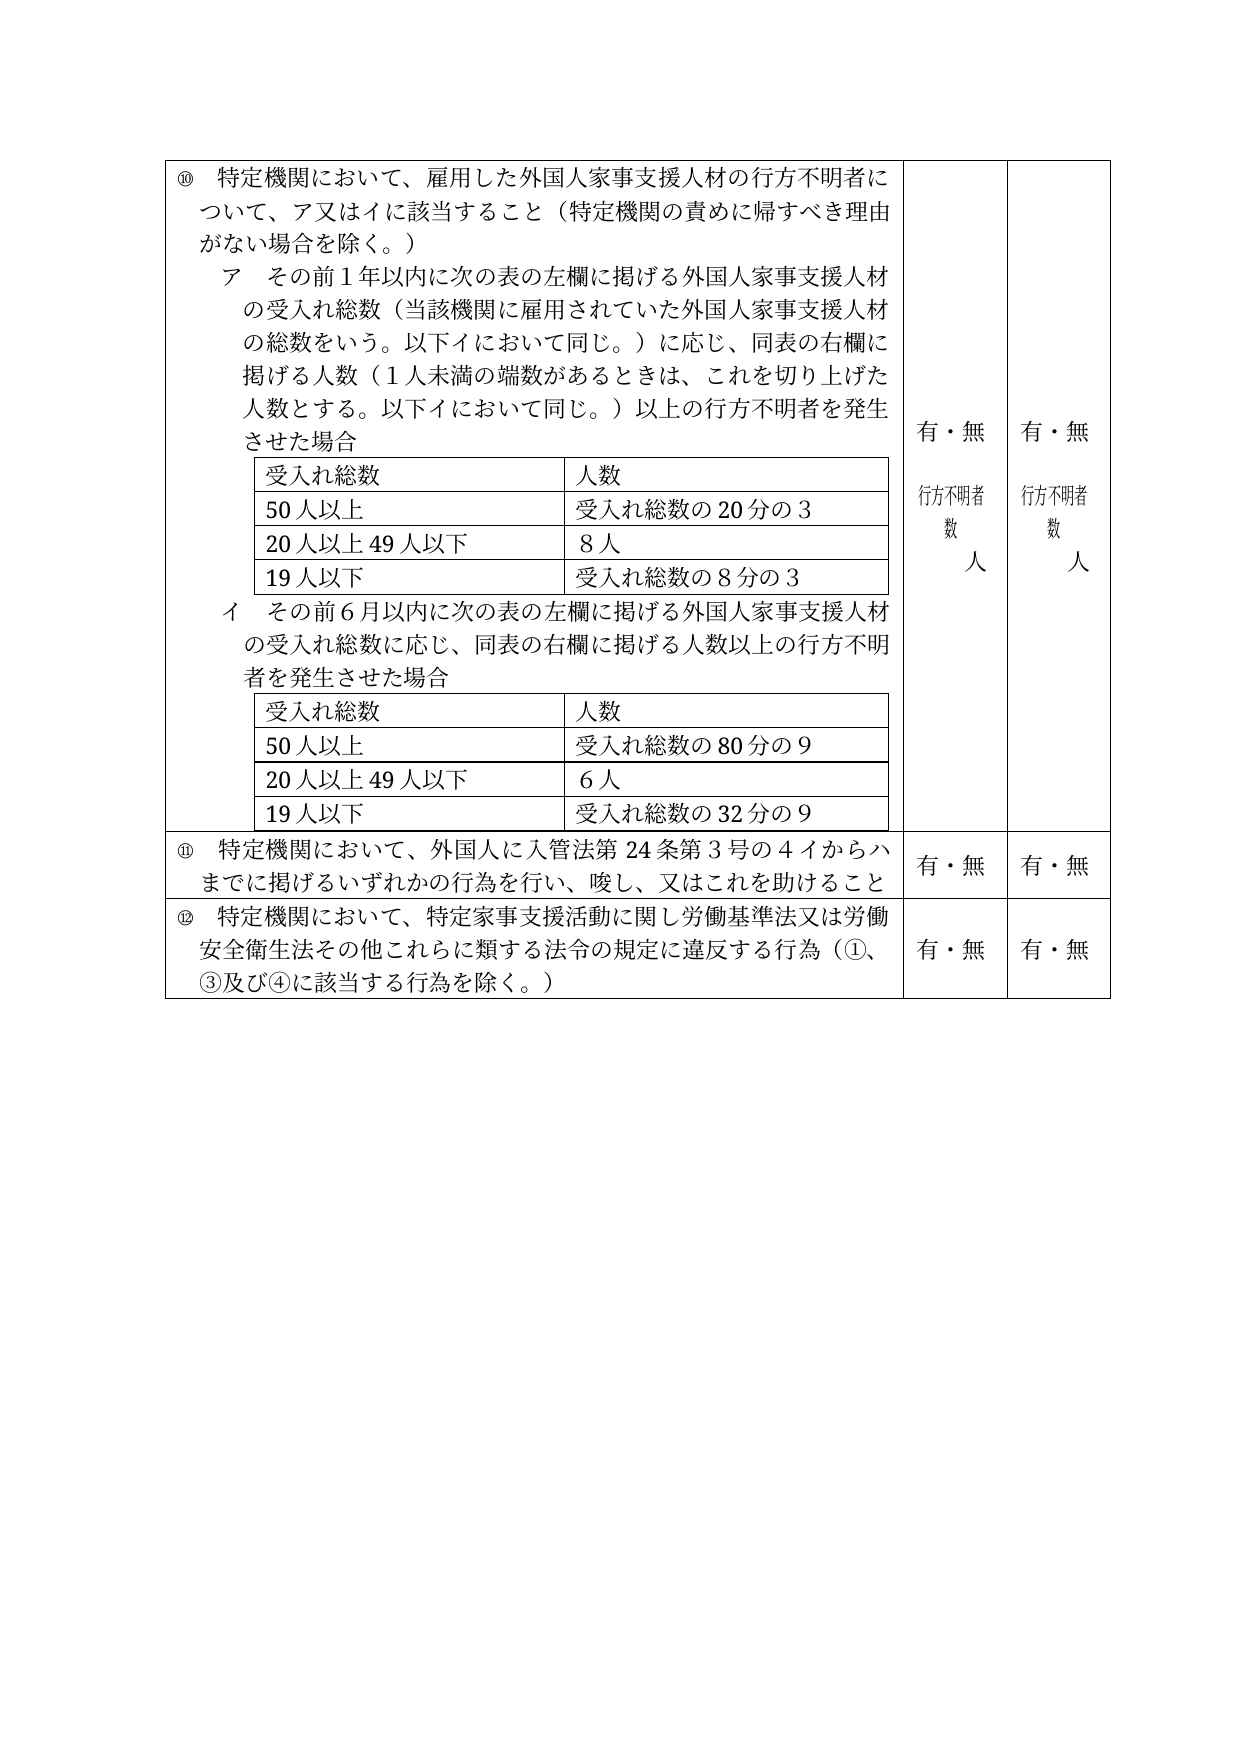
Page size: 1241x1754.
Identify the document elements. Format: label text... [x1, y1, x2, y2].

table_cell 有・無 行方不明者数 人 [1008, 161, 1110, 831]
table_cell ⑪ 特定機関において、外国人に入管法第24条第３号の４イからハまでに掲げるいずれかの行為を行い、唆し、又はこれを助けること [166, 832, 903, 898]
table_cell ⑫ 特定機関において、特定家事支援活動に関し労働基準法又は労働安全衛生法その他これらに類する法令の規定に違反する行為（①、③及び④に該当する行為を除く。） [166, 899, 903, 998]
table_cell 有・無 行方不明者数 人 [904, 161, 1007, 831]
table_cell 有・無 [1008, 899, 1110, 998]
table_cell 有・無 [1008, 832, 1110, 898]
table_cell 有・無 [904, 832, 1007, 898]
table_cell 有・無 [904, 899, 1007, 998]
table_cell ⑩ 特定機関において、雇用した外国人家事支援人材の行方不明者について、ア又はイに該当すること（特定機関の責めに帰すべき理由がない場合を除く。） ア その前１年以内に次の表の左欄に掲げる外国人家事支援人材の受入れ総数（当該機関に雇用されていた外国人家事支援人材の総数をいう。以下イにおいて同じ。）に応じ、同表の右欄に掲げる人数（１人未満の端数があるときは、これを切り上げた人数とする。以下イにおいて同じ。）以上の行方不明者を発生させた場合 イ その前６月以内に次の表の左欄に掲げる外国人家事支援人材の受入れ総数に応じ、同表の右欄に掲げる人数以上の行方不明者を発生させた場合 [166, 161, 903, 831]
